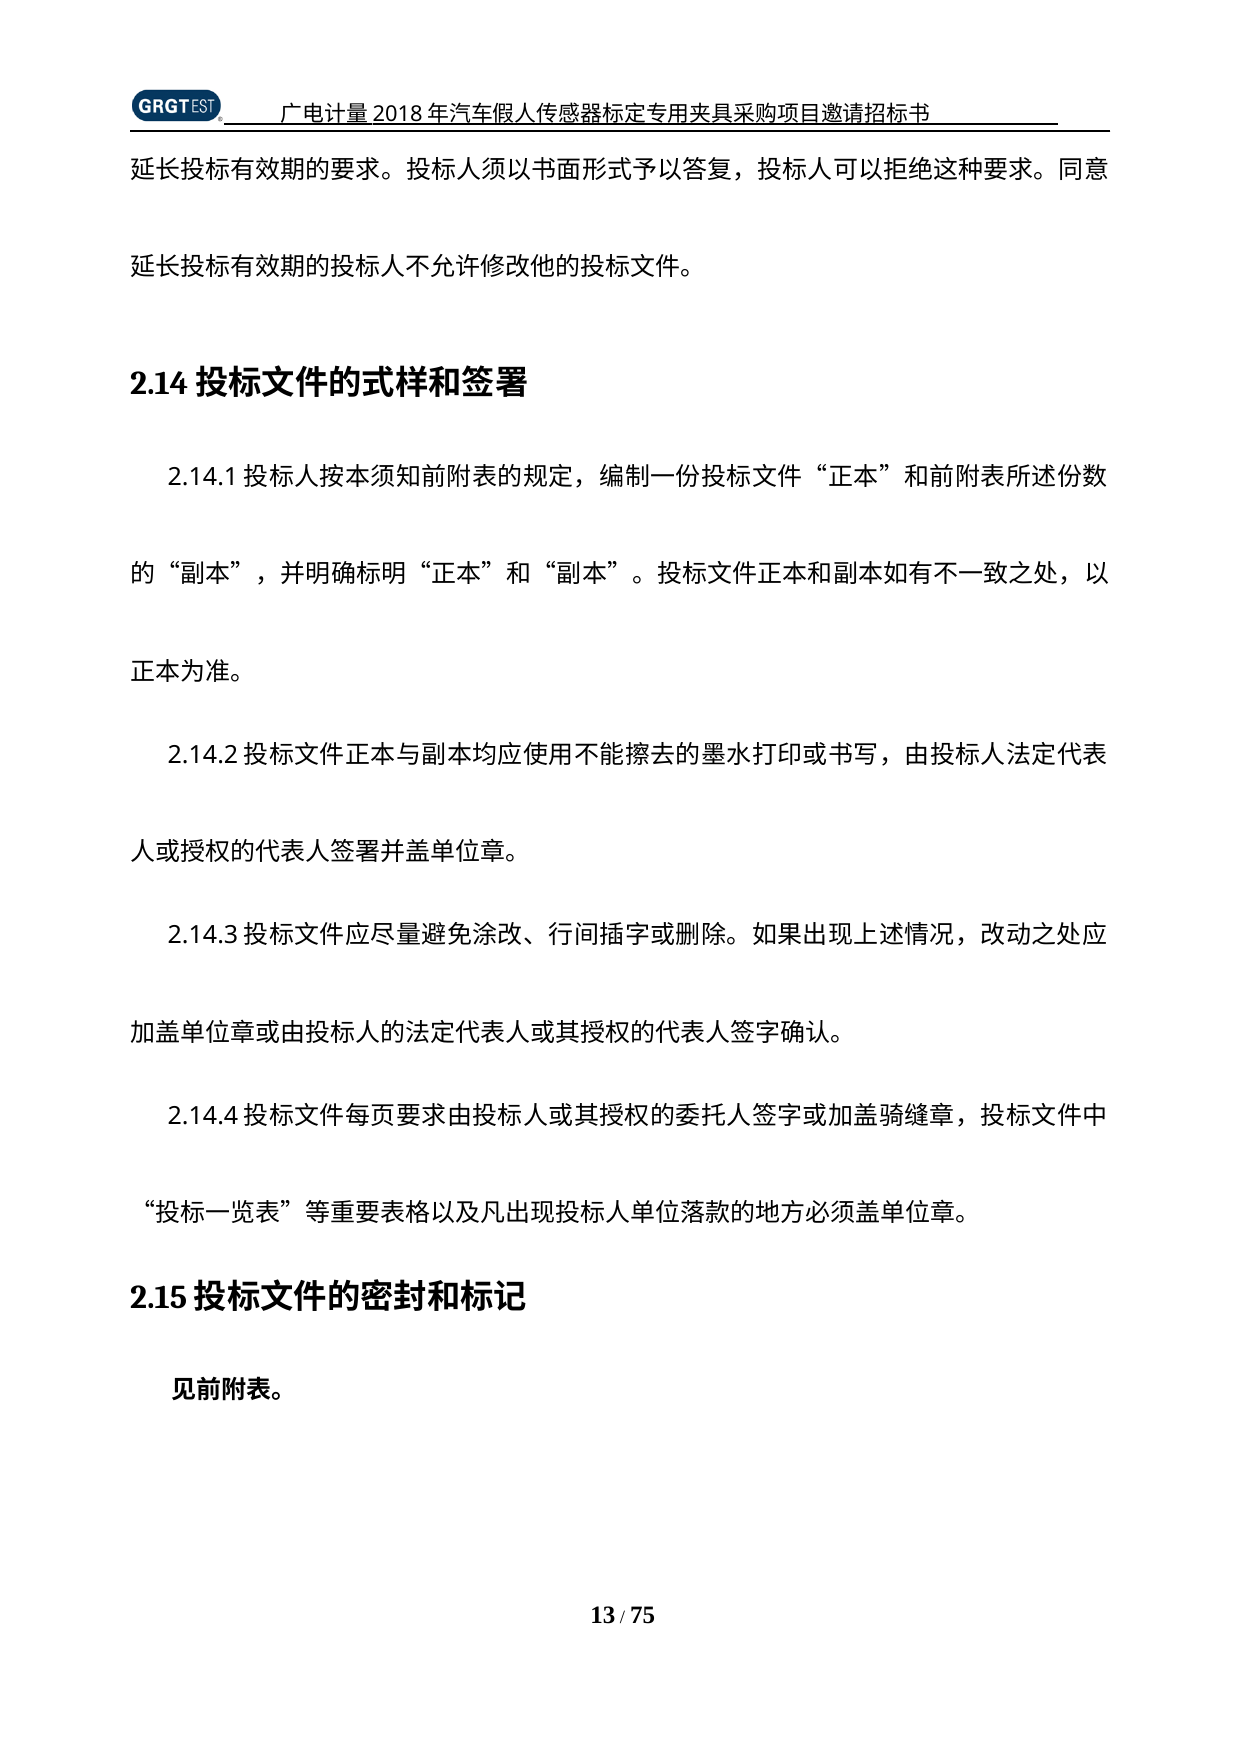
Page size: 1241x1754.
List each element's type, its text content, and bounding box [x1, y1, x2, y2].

text 2.14.4投标文件每页要求由投标人或其授权的委托人签字或加盖骑缝章，投标文件中“投标一览表”等重要表格以及凡出现投标人单位落款的地方必须盖单位章。 [130, 1081, 1110, 1243]
text 2.14.2投标文件正本与副本均应使用不能擦去的墨水打印或书写，由投标人法定代表人或授权的代表人签署并盖单位章。 [130, 720, 1110, 882]
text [130, 135, 1110, 297]
picture [129, 88, 224, 122]
text 见前附表。 [158, 1356, 1110, 1421]
subtitle 2.15投标文件的密封和标记 [130, 1262, 1110, 1327]
text 2.14.1投标人按本须知前附表的规定，编制一份投标文件“正本”和前附表所述份数的“副本”，并明确标明“正本”和“副本”。投标文件正本和副本如有不一致之处，以正本为准。 [130, 442, 1110, 702]
subtitle 2.14投标文件的式样和签署 [130, 348, 1110, 413]
text 2.14.3投标文件应尽量避免涂改、行间插字或删除。如果出现上述情况，改动之处应加盖单位章或由投标人的法定代表人或其授权的代表人签字确认。 [130, 900, 1110, 1063]
